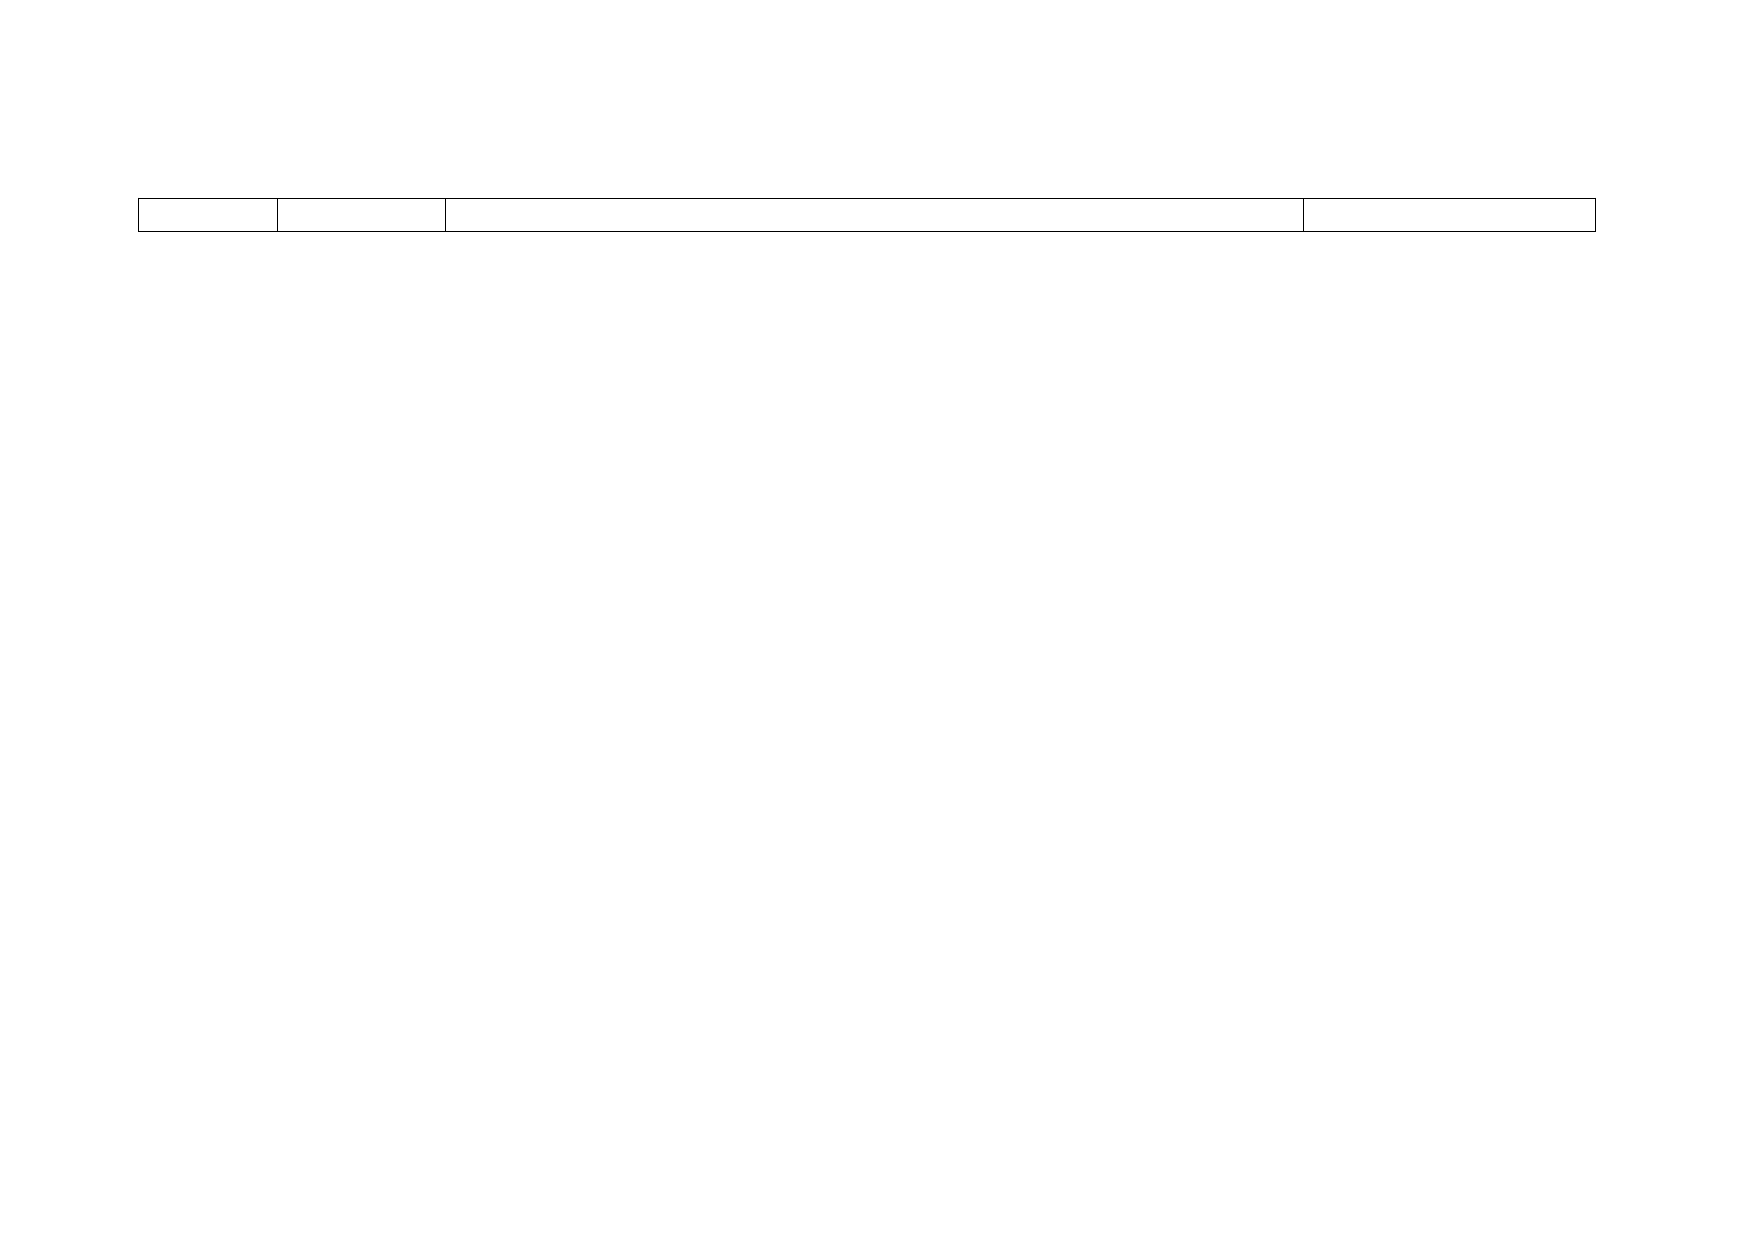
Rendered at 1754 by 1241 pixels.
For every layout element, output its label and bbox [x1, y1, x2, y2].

table_cell [446, 199, 1303, 231]
table_cell [278, 199, 445, 231]
table_cell [139, 199, 277, 231]
table_cell [1304, 199, 1595, 231]
